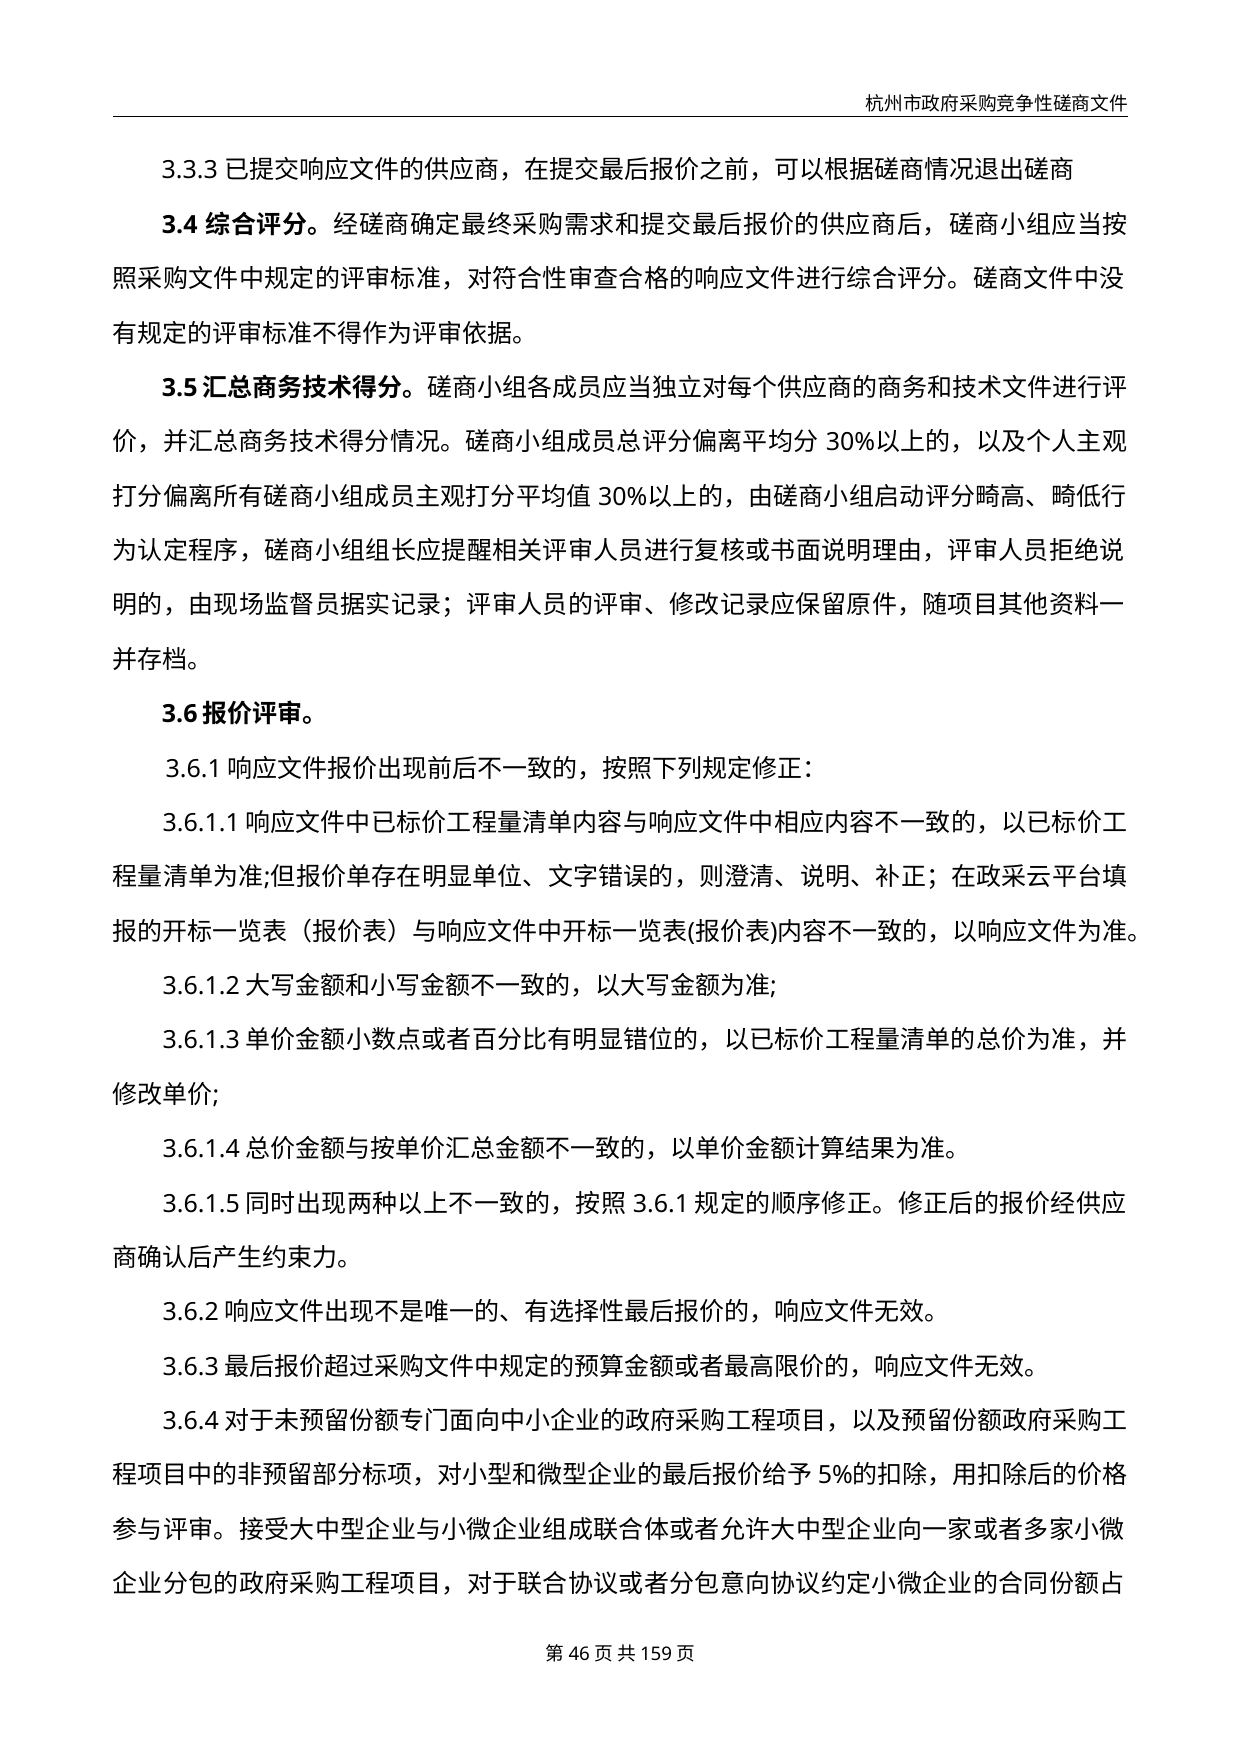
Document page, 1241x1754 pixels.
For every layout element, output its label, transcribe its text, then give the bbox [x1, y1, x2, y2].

text 3.6.1.2大写金额和小写金额不一致的，以大写金额为准; [112, 966, 1128, 1002]
text 3.6.1.5同时出现两种以上不一致的，按照3.6.1规定的顺序修正。修正后的报价经供应商确认后产生约束力。 [112, 1183, 1128, 1274]
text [112, 1401, 1128, 1600]
text 3.6.1.4总价金额与按单价汇总金额不一致的，以单价金额计算结果为准。 [112, 1129, 1128, 1165]
text 3.3.3 已提交响应文件的供应商，在提交最后报价之前，可以根据磋商情况退出磋商 [112, 150, 1128, 186]
text 3.6.1.1响应文件中已标价工程量清单内容与响应文件中相应内容不一致的，以已标价工程量清单为准;但报价单存在明显单位、文字错误的，则澄清、说明、补正；在政采云平台填报的开标一览表（报价表）与响应文件中开标一览表(报价表)内容不一致的，以响应文件为准。 [112, 802, 1128, 947]
text 3.6.1.3单价金额小数点或者百分比有明显错位的，以已标价工程量清单的总价为准，并修改单价; [112, 1020, 1128, 1111]
text 3.6.1响应文件报价出现前后不一致的，按照下列规定修正： [112, 748, 1128, 784]
text 3.6.2响应文件出现不是唯一的、有选择性最后报价的，响应文件无效。 [112, 1292, 1128, 1328]
text 3.4 综合评分。经磋商确定最终采购需求和提交最后报价的供应商后，磋商小组应当按照采购文件中规定的评审标准，对符合性审查合格的响应文件进行综合评分。磋商文件中没有规定的评审标准不得作为评审依据。 [112, 204, 1128, 349]
text 3.6报价评审。 [112, 694, 1128, 730]
text 3.6.3最后报价超过采购文件中规定的预算金额或者最高限价的，响应文件无效。 [112, 1346, 1128, 1382]
text 3.5汇总商务技术得分。磋商小组各成员应当独立对每个供应商的商务和技术文件进行评价，并汇总商务技术得分情况。磋商小组成员总评分偏离平均分30%以上的，以及个人主观打分偏离所有磋商小组成员主观打分平均值30%以上的，由磋商小组启动评分畸高、畸低行为认定程序，磋商小组组长应提醒相关评审人员进行复核或书面说明理由，评审人员拒绝说明的，由现场监督员据实记录；评审人员的评审、修改记录应保留原件，随项目其他资料一并存档。 [112, 367, 1128, 676]
